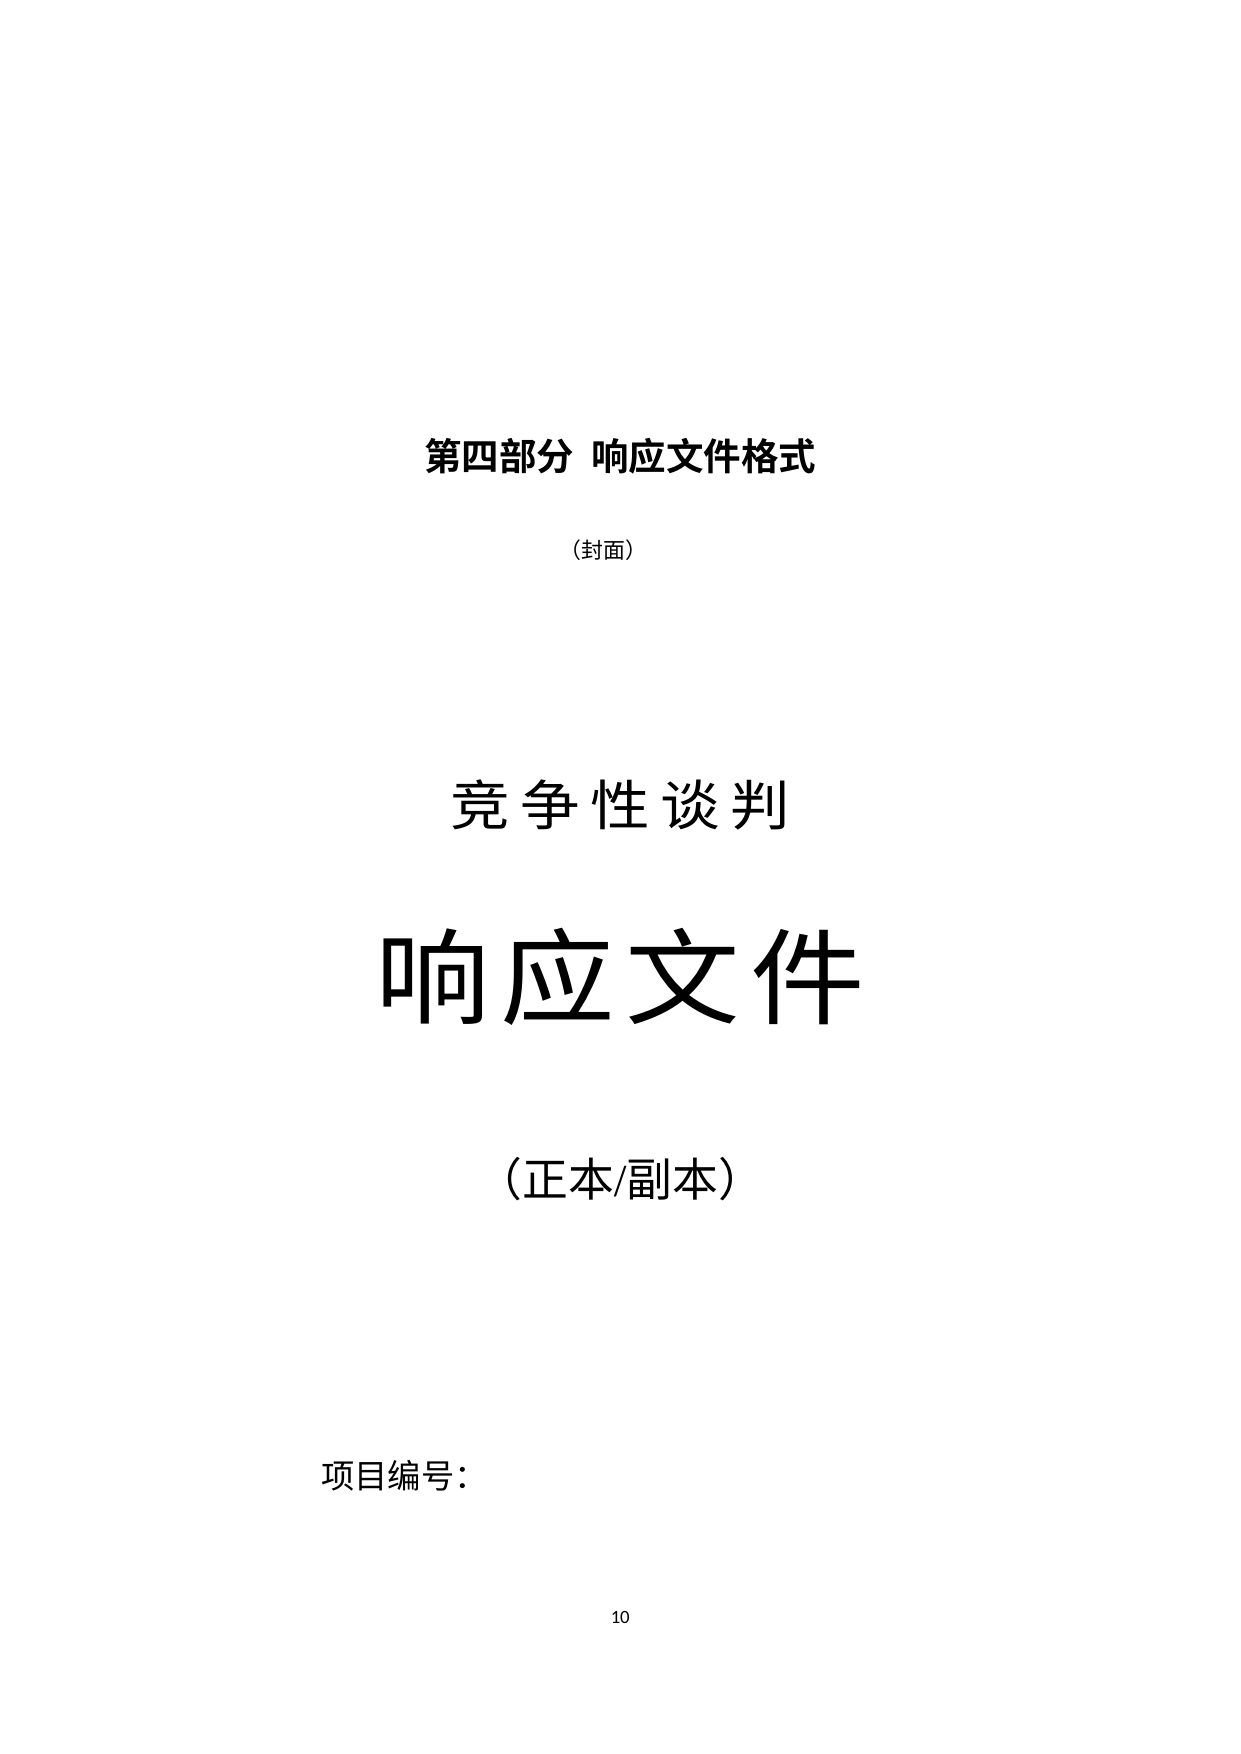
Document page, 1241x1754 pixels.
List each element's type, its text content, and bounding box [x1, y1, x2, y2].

text 第四部分 响应文件格式 [187, 422, 1053, 487]
text 响应文件 [187, 890, 1053, 1053]
text 竞争性谈判 [187, 753, 1053, 851]
text 项目编号： [187, 1441, 1053, 1506]
text （正本/副本） [187, 1128, 1053, 1226]
text （封面） [187, 533, 1053, 564]
